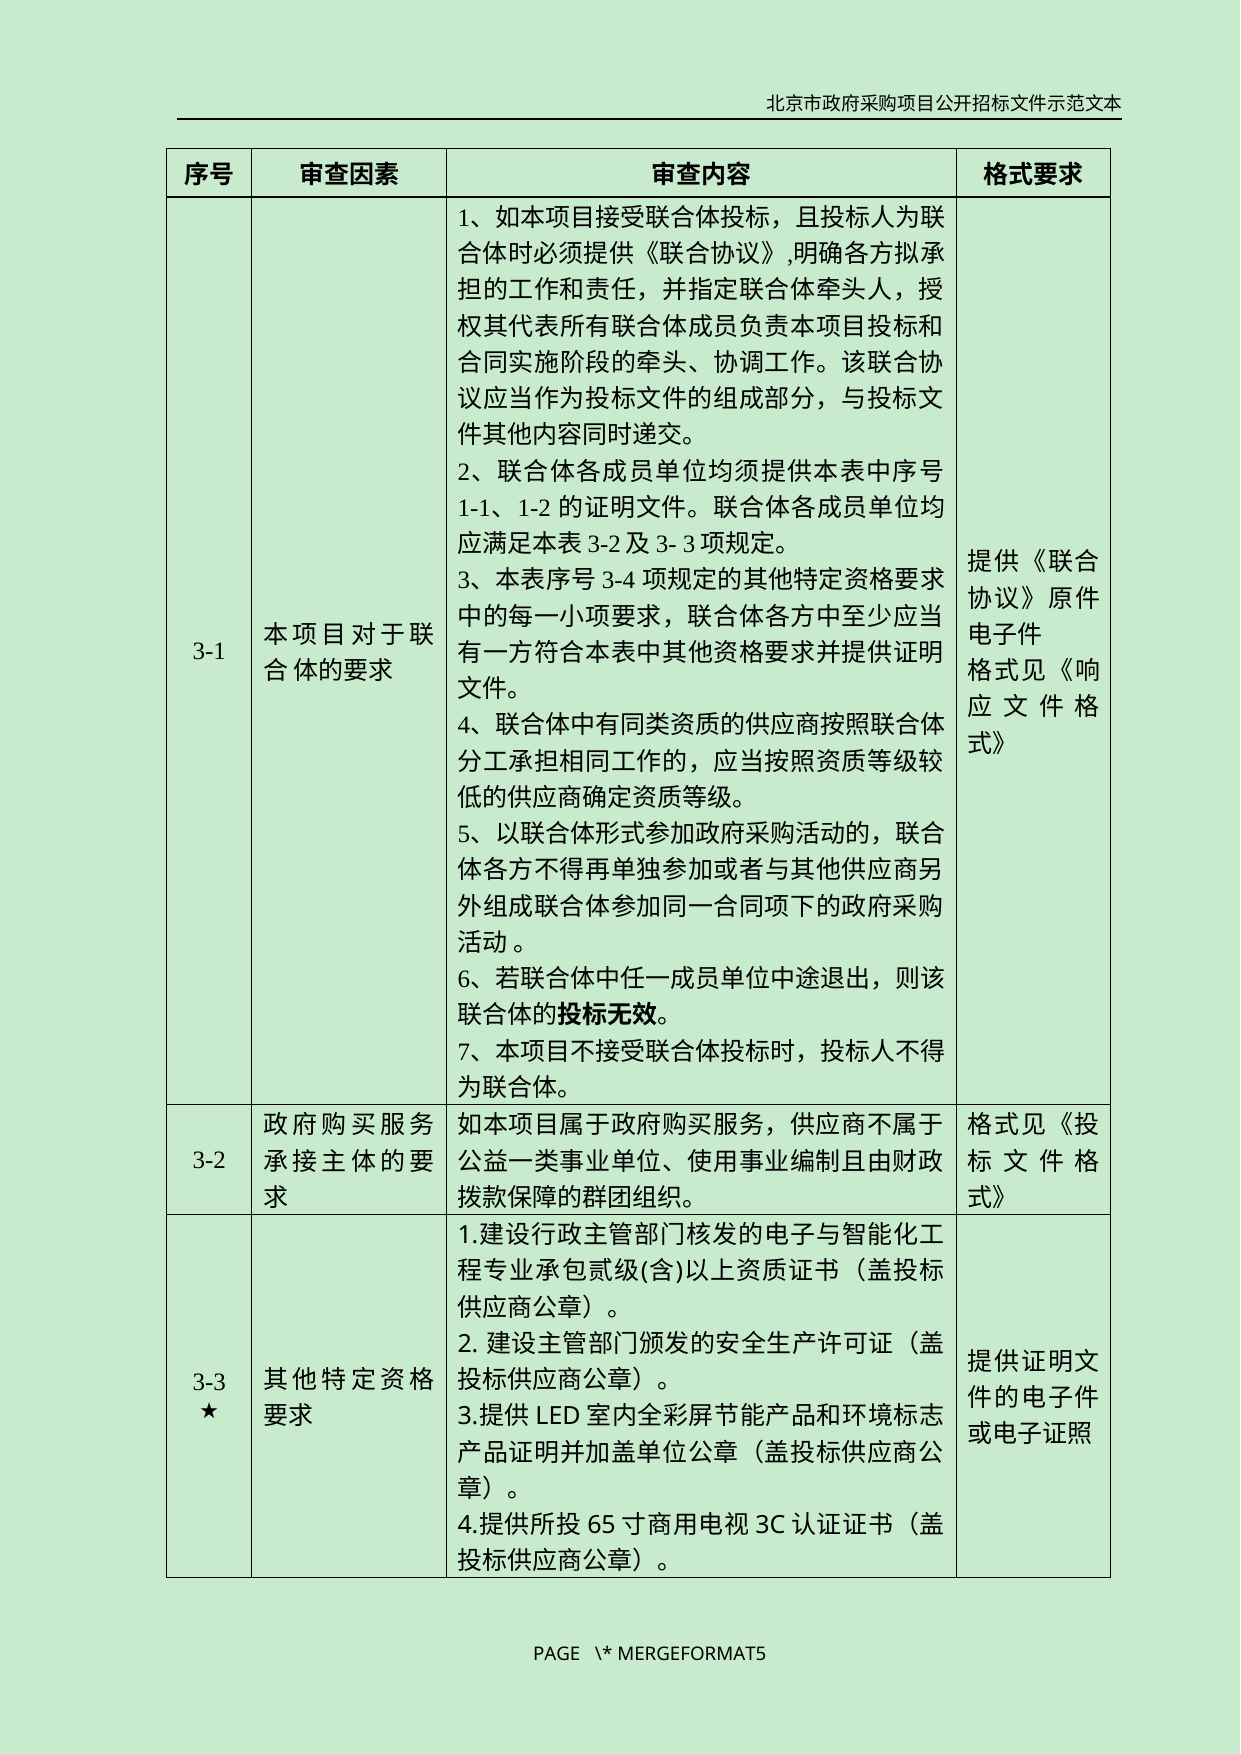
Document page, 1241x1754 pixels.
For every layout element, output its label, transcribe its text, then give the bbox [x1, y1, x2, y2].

table_cell 其他特定资格要求 [252, 1215, 446, 1577]
table_header 格式要求 [957, 149, 1110, 196]
table_cell 提供《联合协议》原件电子件 格式见《响应文件格式》 [957, 198, 1110, 1104]
table_cell 1、如本项目接受联合体投标，且投标人为联合体时必须提供《联合协议》,明确各方拟承担的工作和责任，并指定联合体牵头人，授权其代表所有联合体成员负责本项目投标和合同实施阶段的牵头、协调工作。该联合协议应当作为投标文件的组成部分，与投标文件其他内容同时递交。 2、联合体各成员单位均须提供本表中序号 1-1、1-2 的证明文件。联合体各成员单位均应满足本表3-2及3- 3项规定。 3、本表序号3-4 项规定的其他特定资格要求中的每一小项要求，联合体各方中至少应当有一方符合本表中其他资格要求并提供证明文件。 4、联合体中有同类资质的供应商按照联合体 分工承担相同工作的，应当按照资质等级较低的供应商确定资质等级。 5、以联合体形式参加政府采购活动的，联合 体各方不得再单独参加或者与其他供应商另 外组成联合体参加同一合同项下的政府采购 活动 。 6、若联合体中任一成员单位中途退出，则该 联合体的投标无效。 7、本项目不接受联合体投标时，投标人不得 为联合体。 [447, 198, 956, 1104]
table_header 序号 [167, 149, 251, 196]
table_cell 政府购买服务 承接主体的要 求 [252, 1105, 446, 1213]
table_header 审查内容 [447, 149, 956, 196]
table_cell 3-1 [167, 198, 251, 1104]
table_cell 格式见《投标文件格式》 [957, 1105, 1110, 1213]
table_cell 3-3 ★ [167, 1215, 251, 1577]
table_cell 如本项目属于政府购买服务，供应商不属于公益一类事业单位、使用事业编制且由财政拨款保障的群团组织。 [447, 1105, 956, 1213]
table_cell 1.建设行政主管部门核发的电子与智能化工程专业承包贰级(含)以上资质证书（盖投标供应商公章）。 2. 建设主管部门颁发的安全生产许可证（盖投标供应商公章）。 3.提供LED室内全彩屏节能产品和环境标志产品证明并加盖单位公章（盖投标供应商公章）。 4.提供所投65寸商用电视3C认证证书（盖投标供应商公章）。 [447, 1215, 956, 1577]
table_cell 本项目对于联合 体的要求 [252, 198, 446, 1104]
table_cell 提供证明文件的电子件或电子证照 [957, 1215, 1110, 1577]
table_cell 3-2 [167, 1105, 251, 1213]
table_header 审查因素 [252, 149, 446, 196]
